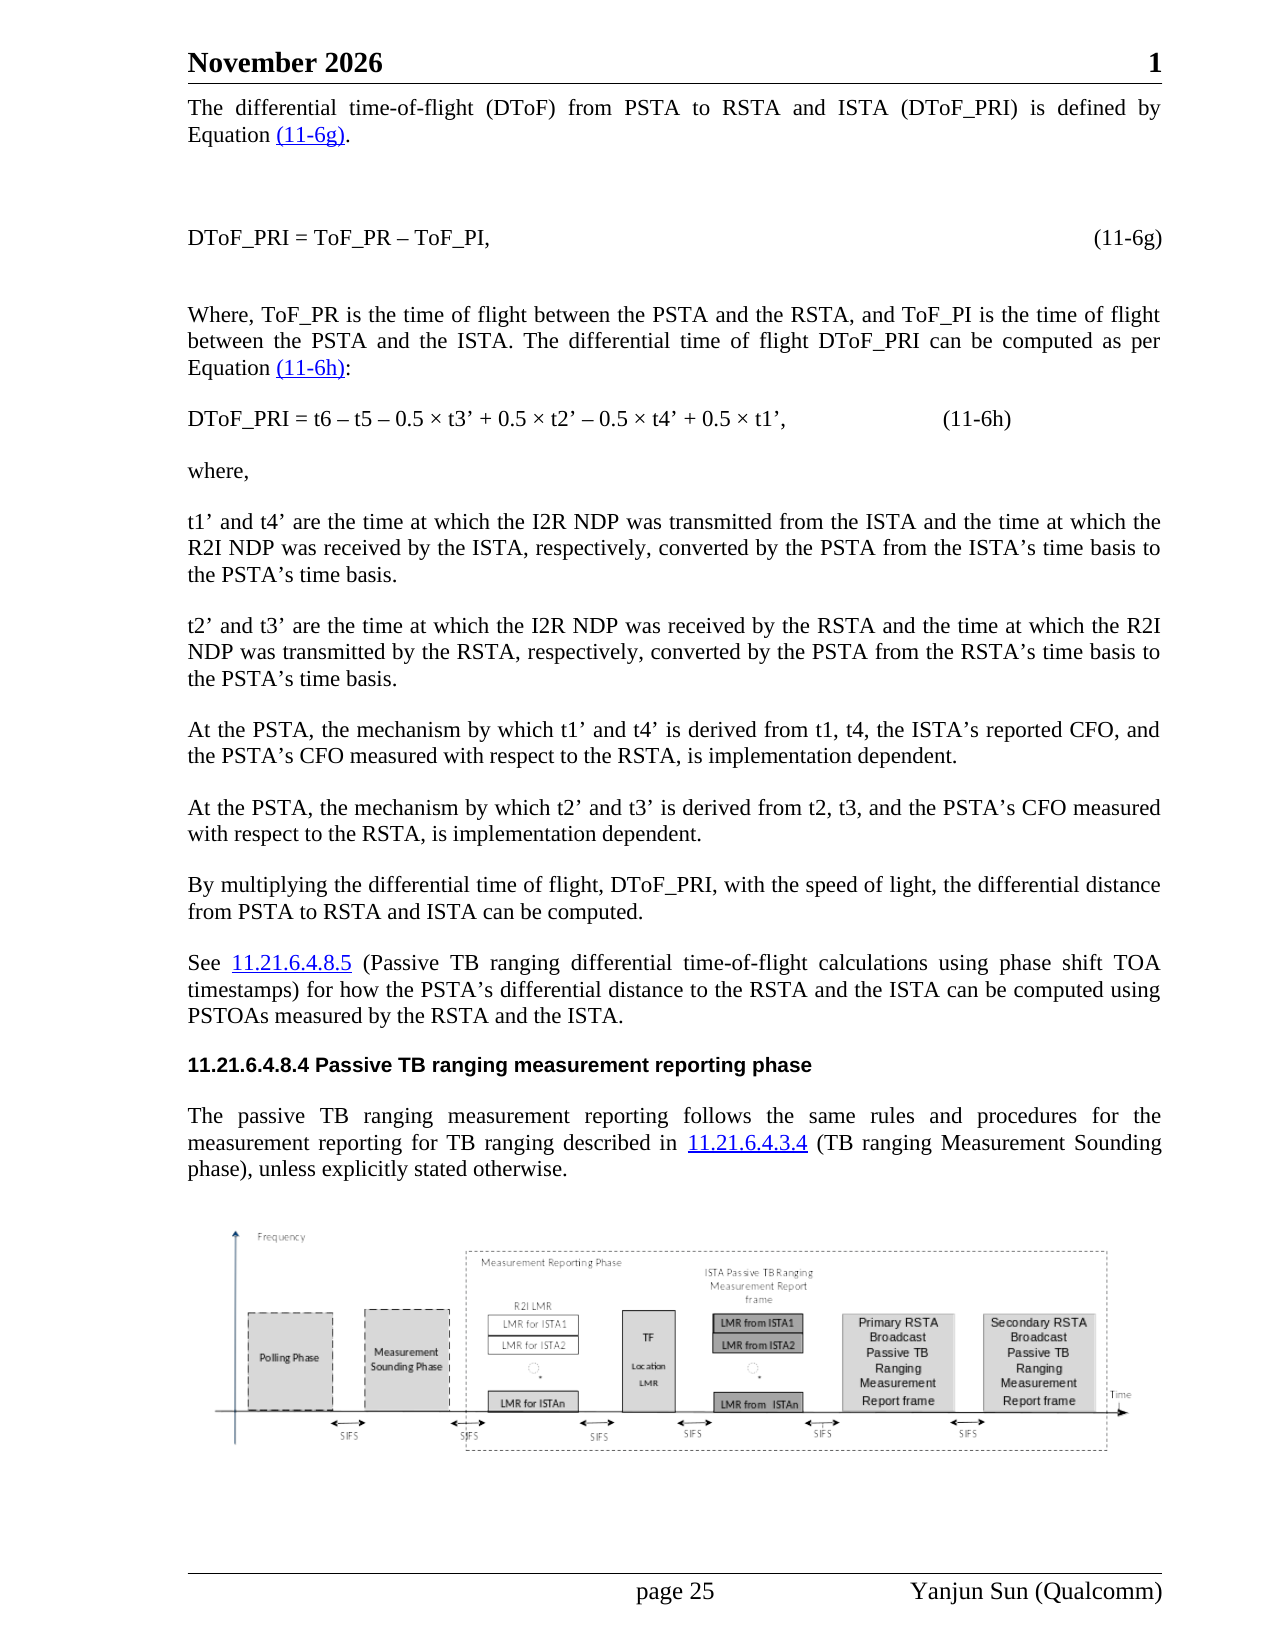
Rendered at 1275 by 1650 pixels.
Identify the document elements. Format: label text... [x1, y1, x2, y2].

text The differential time-of-flight (DToF) from PSTA to RSTA and ISTA (DToF_PRI) is defined by Equation (11-6g). [187, 94, 1162, 147]
text t2’ and t3’ are the time at which the I2R NDP was received by the RSTA and the time at which the R2I NDP was transmitted by the RSTA, respectively, converted by the PSTA from the RSTA’s time basis to the PSTA’s time basis. [187, 612, 1162, 691]
text By multiplying the differential time of flight, DToF_PRI, with the speed of light, the differential distance from PSTA to RSTA and ISTA can be computed. [187, 872, 1162, 924]
text where, [187, 457, 1162, 483]
text t1’ and t4’ are the time at which the I2R NDP was transmitted from the ISTA and the time at which the R2I NDP was received by the ISTA, respectively, converted by the PSTA from the ISTA’s time basis to the PSTA’s time basis. [187, 508, 1162, 587]
text At the PSTA, the mechanism by which t1’ and t4’ is derived from t1, t4, the ISTA’s reported CFO, and the PSTA’s CFO measured with respect to the RSTA, is implementation dependent. [187, 716, 1162, 769]
text DToF_PRI = t6 – t5 – 0.5 × t3’ + 0.5 × t2’ – 0.5 × t4’ + 0.5 × t1’, (11-6h) [187, 405, 1162, 432]
text See 11.21.6.4.8.5 (Passive TB ranging differential time-of-flight calculations using phase shift TOA timestamps) for how the PSTA’s differential distance to the RSTA and the ISTA can be computed using PSTOAs measured by the RSTA and the ISTA. [187, 949, 1162, 1028]
text The passive TB ranging measurement reporting follows the same rules and procedures for the measurement reporting for TB ranging described in 11.21.6.4.3.4 (TB ranging Measurement Sounding phase), unless explicitly stated otherwise. [187, 1102, 1162, 1181]
text 11.21.6.4.8.4 Passive TB ranging measurement reporting phase [187, 1053, 1162, 1077]
text DToF_PRI = ToF_PR – ToF_PI, (11-6g) [187, 223, 1162, 276]
text At the PSTA, the mechanism by which t2’ and t3’ is derived from t2, t3, and the PSTA’s CFO measured with respect to the RSTA, is implementation dependent. [187, 794, 1162, 847]
text Where, ToF_PR is the time of flight between the PSTA and the RSTA, and ToF_PI is the time of flight between the PSTA and the ISTA. The differential time of flight DToF_PRI can be computed as per Equation (11-6h): [187, 301, 1162, 380]
